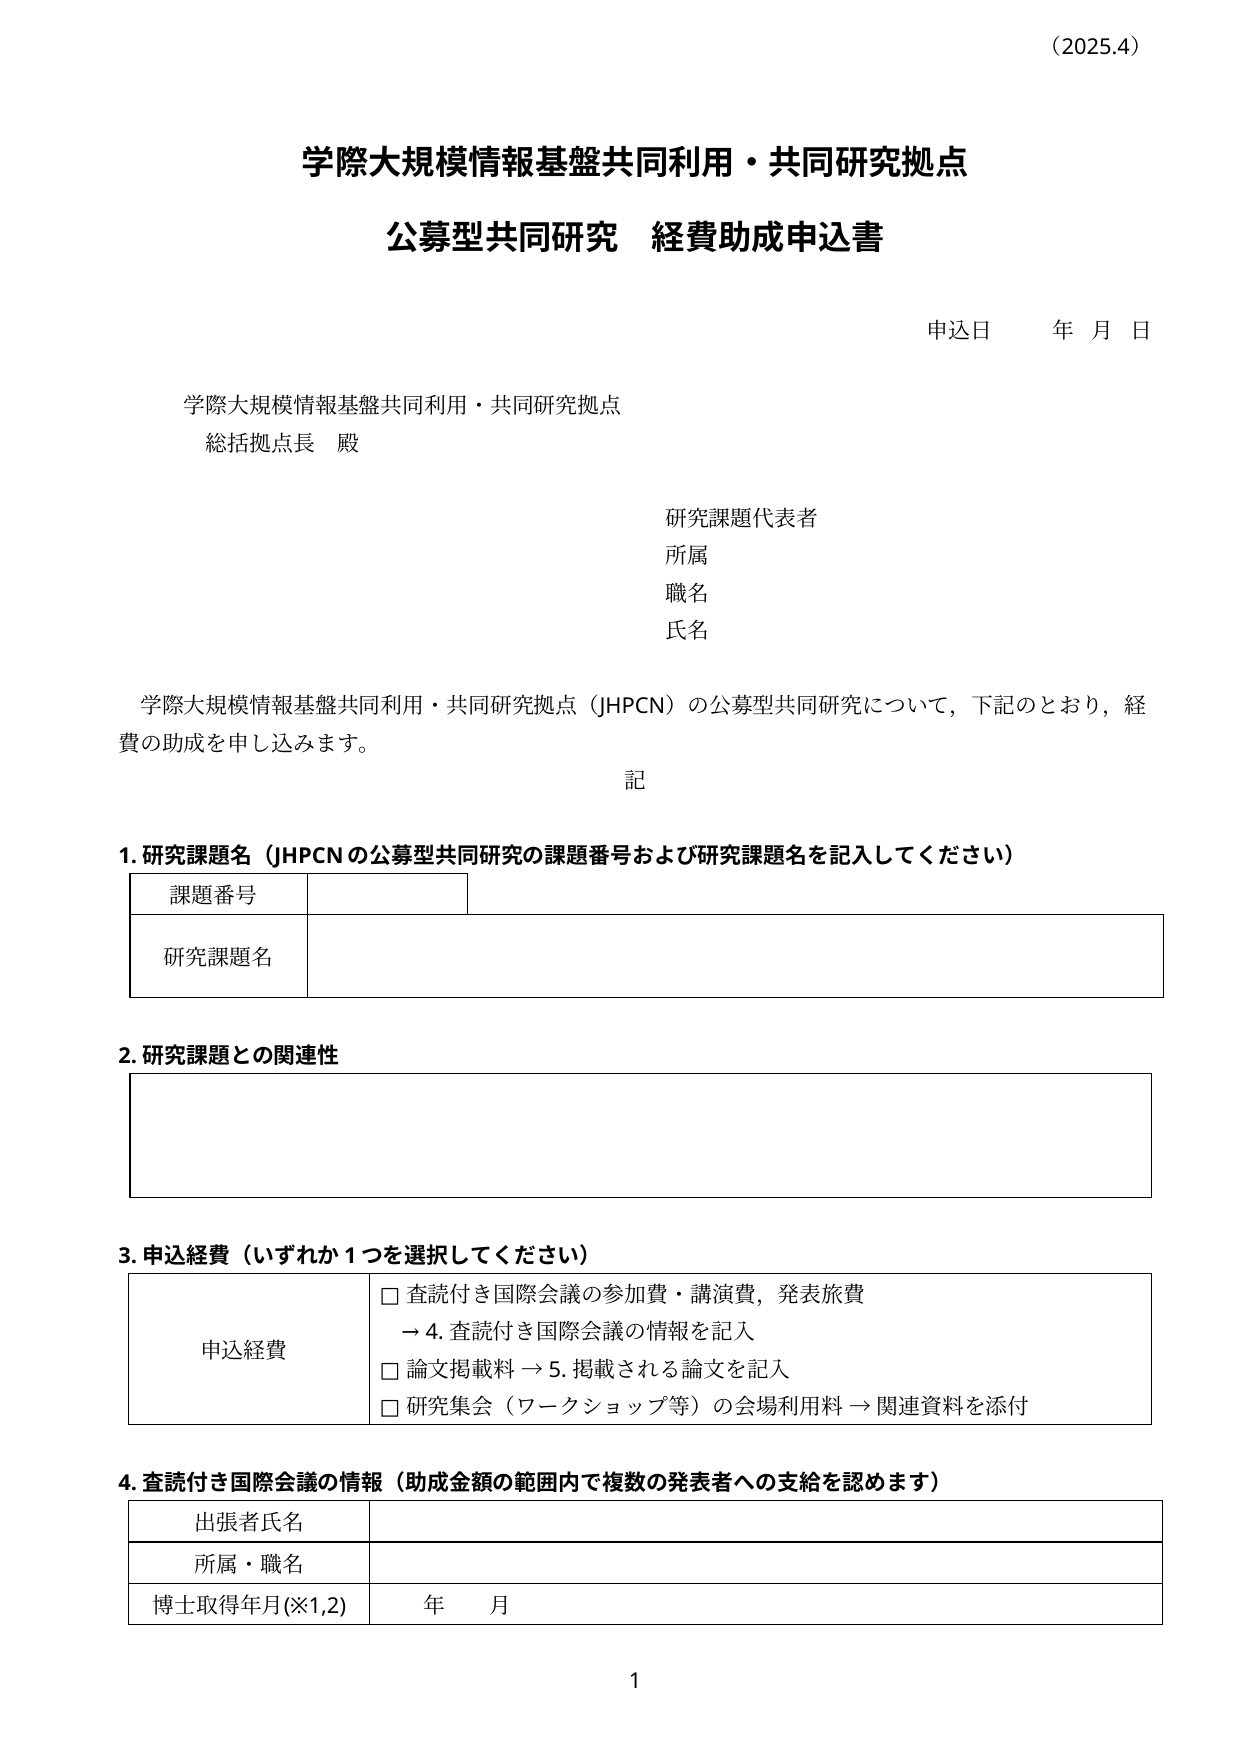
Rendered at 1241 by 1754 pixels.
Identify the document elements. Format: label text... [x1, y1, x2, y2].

table_cell 博士取得年月(※1,2) [129, 1584, 369, 1624]
table_cell 研究課題名 [131, 915, 307, 997]
text 3. 申込経費（いずれか1つを選択してください） [118, 1236, 1152, 1273]
text 学際大規模情報基盤共同利用・共同研究拠点 [118, 385, 1068, 423]
table_header [131, 1074, 1151, 1197]
text 申込日 年 月 日 [118, 310, 1152, 348]
table_cell [370, 1543, 1162, 1583]
table_header 課題番号 [131, 874, 307, 914]
table_header 出張者氏名 [129, 1501, 369, 1541]
text 1. 研究課題名（JHPCNの公募型共同研究の課題番号および研究課題名を記入してください） [118, 835, 1152, 873]
table_header [370, 1501, 1162, 1541]
table_cell 年 月 [370, 1584, 1162, 1624]
text 氏名 [118, 610, 1152, 648]
text 記 [118, 760, 1152, 798]
text 総括拠点長 殿 [118, 423, 1068, 460]
text 職名 [118, 573, 1152, 610]
table_header [308, 874, 467, 914]
text 所属 [118, 535, 1104, 573]
text 2. 研究課題との関連性 [118, 1035, 1152, 1073]
table_cell [308, 915, 1163, 997]
table_header 申込経費 [129, 1274, 369, 1424]
table_cell 所属・職名 [129, 1543, 369, 1583]
text 公募型共同研究 経費助成申込書 [118, 198, 1152, 273]
text 学際大規模情報基盤共同利用・共同研究拠点（JHPCN）の公募型共同研究について，下記のとおり，経費の助成を申し込みます。 [118, 685, 1152, 760]
text 4. 査読付き国際会議の情報（助成金額の範囲内で複数の発表者への支給を認めます） [118, 1463, 1152, 1500]
text 研究課題代表者 [118, 498, 889, 535]
text 学際大規模情報基盤共同利用・共同研究拠点 [118, 123, 1152, 198]
table_header □ 査読付き国際会議の参加費・講演費，発表旅費 → 4. 査読付き国際会議の情報を記入 □ 論文掲載料 → 5. 掲載される論文を記入 □ 研究集会（ワークショップ等）の会場利用料 → 関連資料を添付 [370, 1274, 1151, 1424]
